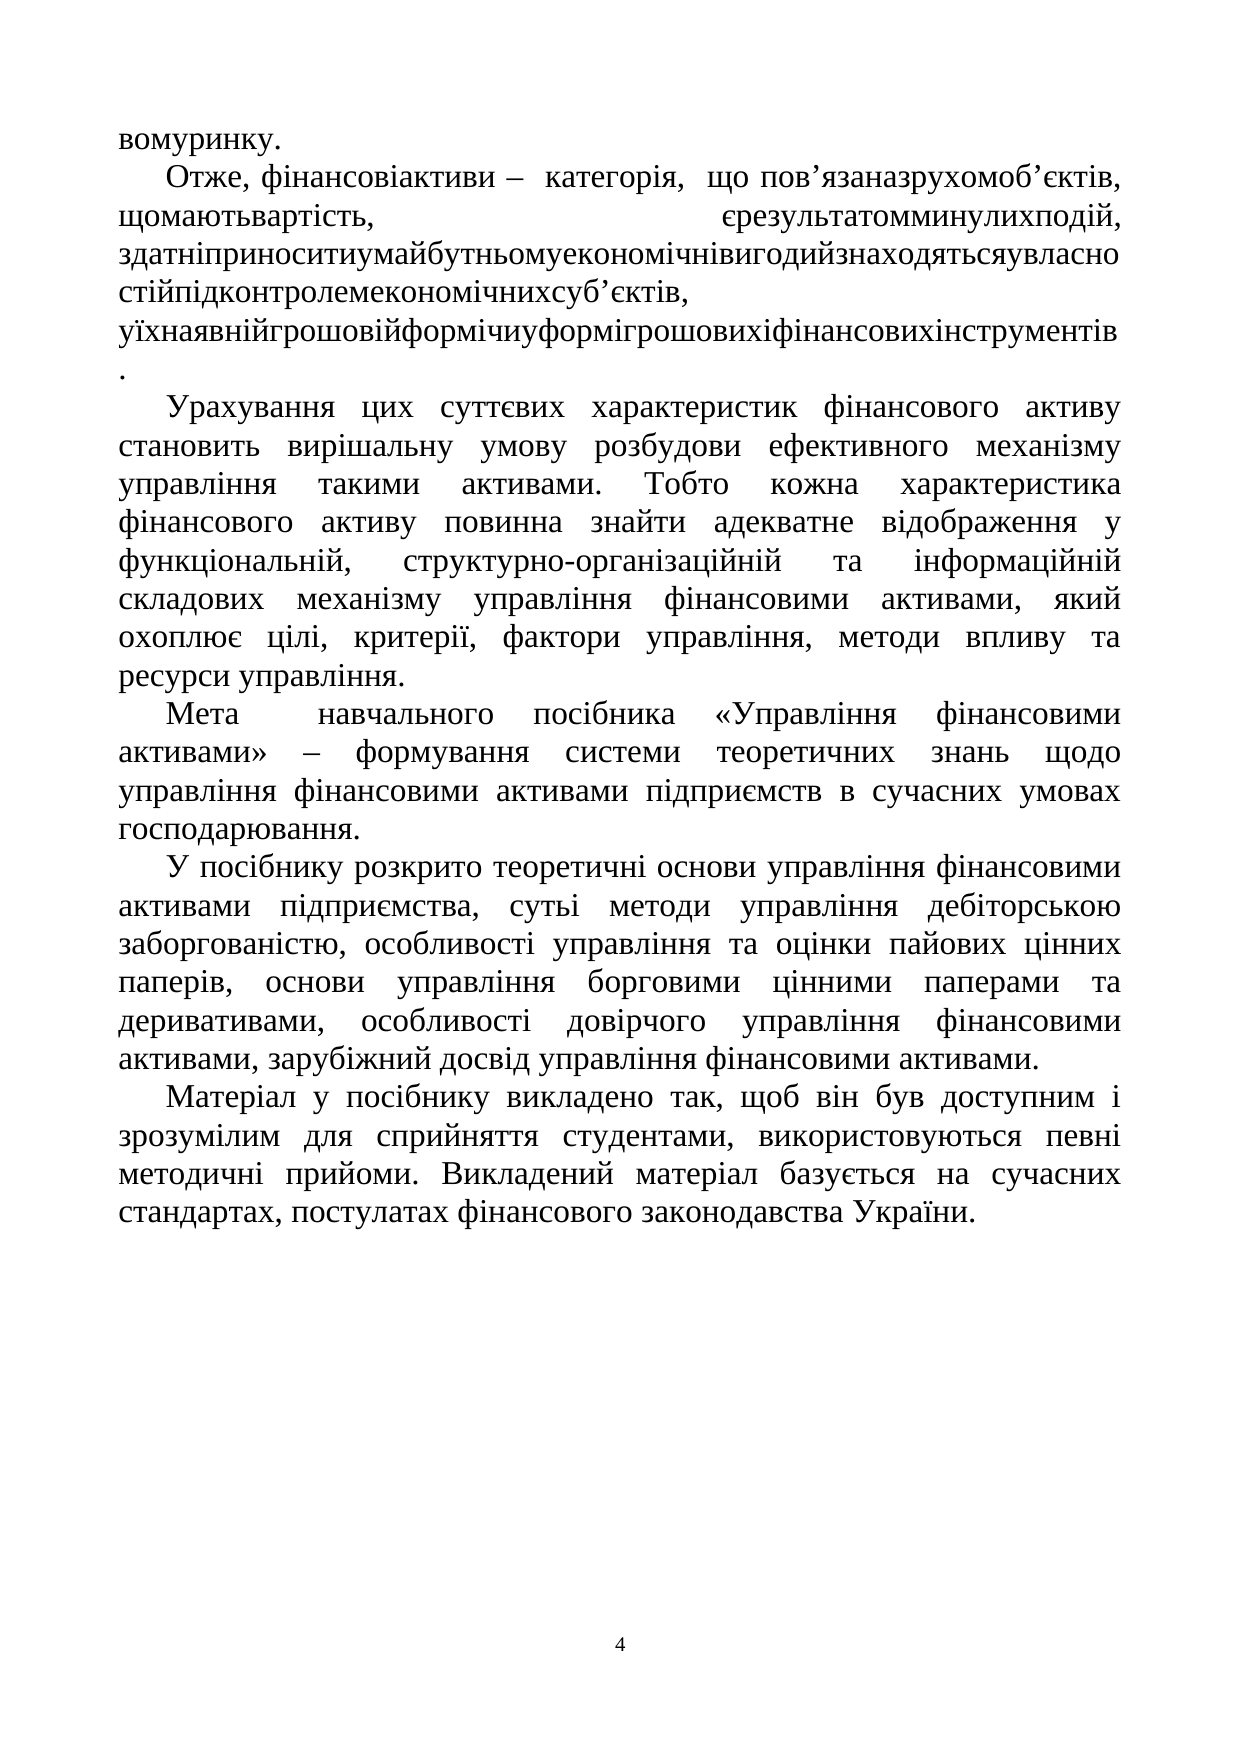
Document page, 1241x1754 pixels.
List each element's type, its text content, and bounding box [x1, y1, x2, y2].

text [118, 118, 1122, 156]
text У посібнику розкрито теоретичні основи управління фінансовими активами підприємства, сутьі методи управління дебіторською заборгованістю, особливості управління та оцінки пайових цінних паперів, основи управління борговими цінними паперами та деривативами, особливості довірчого управління фінансовими активами, зарубіжний досвід управління фінансовими активами. [118, 846, 1122, 1076]
text Мета навчального посібника «Управління фінансовими активами» – формування системи теоретичних знань щодо управління фінансовими активами підприємств в сучасних умовах господарювання. [118, 693, 1122, 846]
text Матеріал у посібнику викладено так, щоб він був доступним і зрозумілим для сприйняття студентами, використовуються певні методичні прийоми. Викладений матеріал базується на сучасних стандартах, постулатах фінансового законодавства України. [118, 1076, 1122, 1230]
text Отже, фінансовіактиви – категорія, що пов’язаназрухомоб’єктів, щомаютьвартість, єрезультатомминулихподій, здатніприноситиумайбутньомуекономічнівигодийзнаходятьсяувласностійпідконтролемекономічнихсуб’єктів, уїхнаявнійгрошовійформічиуформігрошовихіфінансовихінструментів. [118, 156, 1122, 386]
text Урахування цих суттєвих характеристик фінансового активу становить вирішальну умову розбудови ефективного механізму управління такими активами. Тобто кожна характеристика фінансового активу повинна знайти адекватне відображення у функціональній, структурно-організаційній та інформаційній складових механізму управління фінансовими активами, який охоплює цілі, критерії, фактори управління, методи впливу та ресурси управління. [118, 386, 1122, 693]
